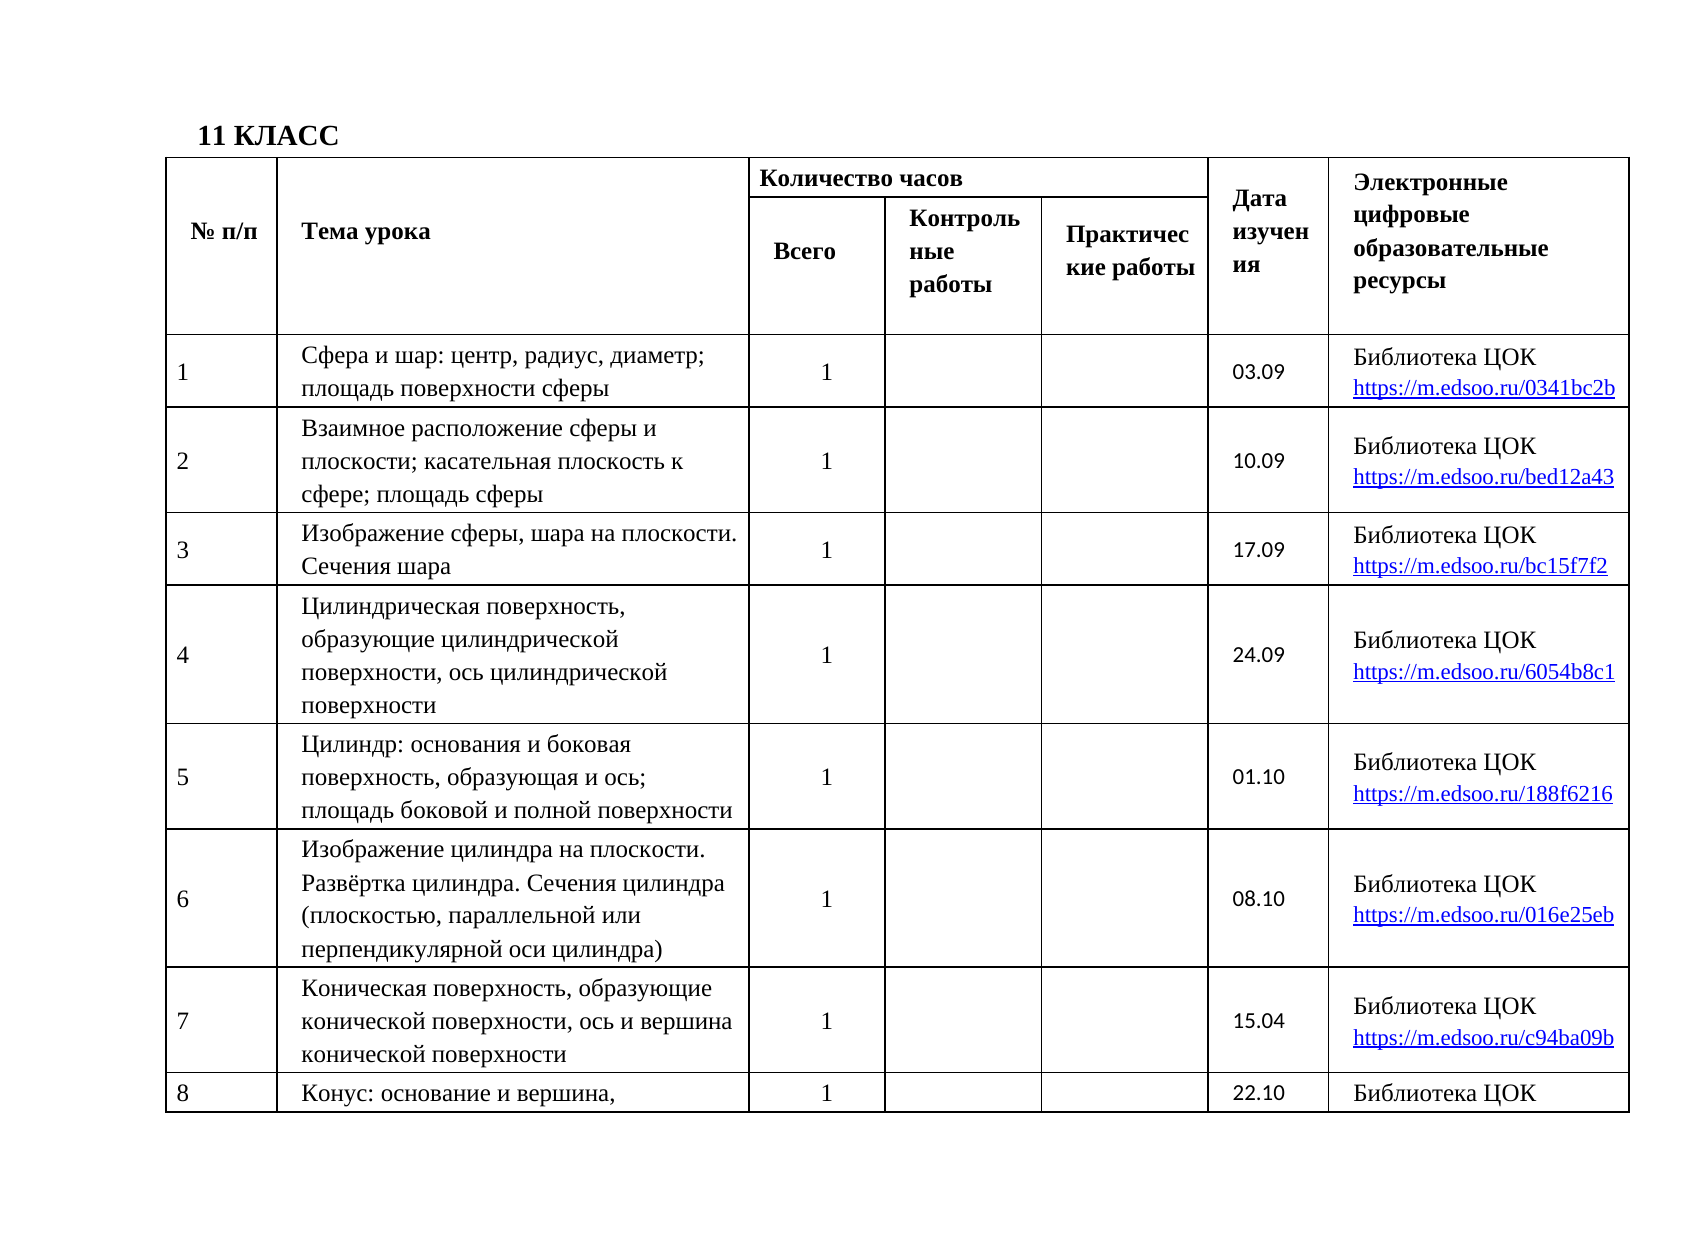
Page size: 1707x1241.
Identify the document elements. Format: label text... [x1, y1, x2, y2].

table_header Тема урока [278, 158, 748, 334]
table_cell Библиотека ЦОК https://m.edsoo.ru/6054b8c1 [1329, 586, 1628, 722]
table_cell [278, 1073, 748, 1111]
table_cell Всего [750, 198, 884, 334]
table_cell Библиотека ЦОК https://m.edsoo.ru/0341bc2b [1329, 335, 1628, 406]
table_cell Контрольные работы [886, 198, 1041, 334]
table_cell [1042, 830, 1207, 966]
table_cell 22.10 [1209, 1073, 1328, 1111]
table_cell [886, 513, 1041, 584]
table_cell [886, 724, 1041, 828]
table_cell 1 [750, 830, 884, 966]
table_cell 01.10 [1209, 724, 1328, 828]
table_cell [886, 1073, 1041, 1111]
table_cell [1042, 1073, 1207, 1111]
table_header Электронные цифровые образовательные ресурсы [1329, 158, 1628, 334]
table_cell Изображение сферы, шара на плоскости. Сечения шара [278, 513, 748, 584]
table_cell 6 [167, 830, 276, 966]
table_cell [1329, 1073, 1628, 1111]
table_cell Библиотека ЦОК https://m.edsoo.ru/016e25eb [1329, 830, 1628, 966]
table_cell 1 [750, 513, 884, 584]
table_cell [886, 968, 1041, 1072]
table_cell 1 [750, 724, 884, 828]
table_cell [886, 586, 1041, 722]
table_cell [886, 408, 1041, 512]
table_header Дата изучения [1209, 158, 1328, 334]
table_cell [886, 335, 1041, 406]
table_cell 1 [750, 335, 884, 406]
table_cell Коническая поверхность, образующие конической поверхности, ось и вершина конической поверхности [278, 968, 748, 1072]
table_cell 1 [750, 408, 884, 512]
table_cell Практические работы [1042, 198, 1207, 334]
table_cell Библиотека ЦОК https://m.edsoo.ru/bc15f7f2 [1329, 513, 1628, 584]
table_cell 1 [750, 968, 884, 1072]
table_cell [1042, 513, 1207, 584]
table_cell Библиотека ЦОК https://m.edsoo.ru/188f6216 [1329, 724, 1628, 828]
table_cell 8 [167, 1073, 276, 1111]
table_cell 08.10 [1209, 830, 1328, 966]
table_cell [1042, 335, 1207, 406]
table_cell Цилиндрическая поверхность, образующие цилиндрической поверхности, ось цилиндрической поверхности [278, 586, 748, 722]
table_cell 1 [750, 1073, 884, 1111]
table_cell [1042, 968, 1207, 1072]
table_cell [1042, 408, 1207, 512]
table_cell 03.09 [1209, 335, 1328, 406]
table_cell Библиотека ЦОК https://m.edsoo.ru/c94ba09b [1329, 968, 1628, 1072]
table_cell 3 [167, 513, 276, 584]
table_cell 24.09 [1209, 586, 1328, 722]
table_cell 5 [167, 724, 276, 828]
table_cell Сфера и шар: центр, радиус, диаметр; площадь поверхности сферы [278, 335, 748, 406]
table_cell 10.09 [1209, 408, 1328, 512]
table_cell Изображение цилиндра на плоскости. Развёртка цилиндра. Сечения цилиндра (плоскостью, параллельной или перпендикулярной оси цилиндра) [278, 830, 748, 966]
table_cell 15.04 [1209, 968, 1328, 1072]
table_header Количество часов [750, 158, 1207, 196]
table_cell [1042, 586, 1207, 722]
table_cell 2 [167, 408, 276, 512]
table_cell 4 [167, 586, 276, 722]
table_cell 1 [750, 586, 884, 722]
table_cell Библиотека ЦОК https://m.edsoo.ru/bed12a43 [1329, 408, 1628, 512]
table_cell 1 [167, 335, 276, 406]
table_cell 17.09 [1209, 513, 1328, 584]
table_cell [886, 830, 1041, 966]
table_cell 7 [167, 968, 276, 1072]
table_header № п/п [167, 158, 276, 334]
table_cell Взаимное расположение сферы и плоскости; касательная плоскость к сфере; площадь сферы [278, 408, 748, 512]
table_cell Цилиндр: основания и боковая поверхность, образующая и ось; площадь боковой и полной поверхности [278, 724, 748, 828]
text 11 КЛАСС [190, 118, 1618, 152]
table_cell [1042, 724, 1207, 828]
